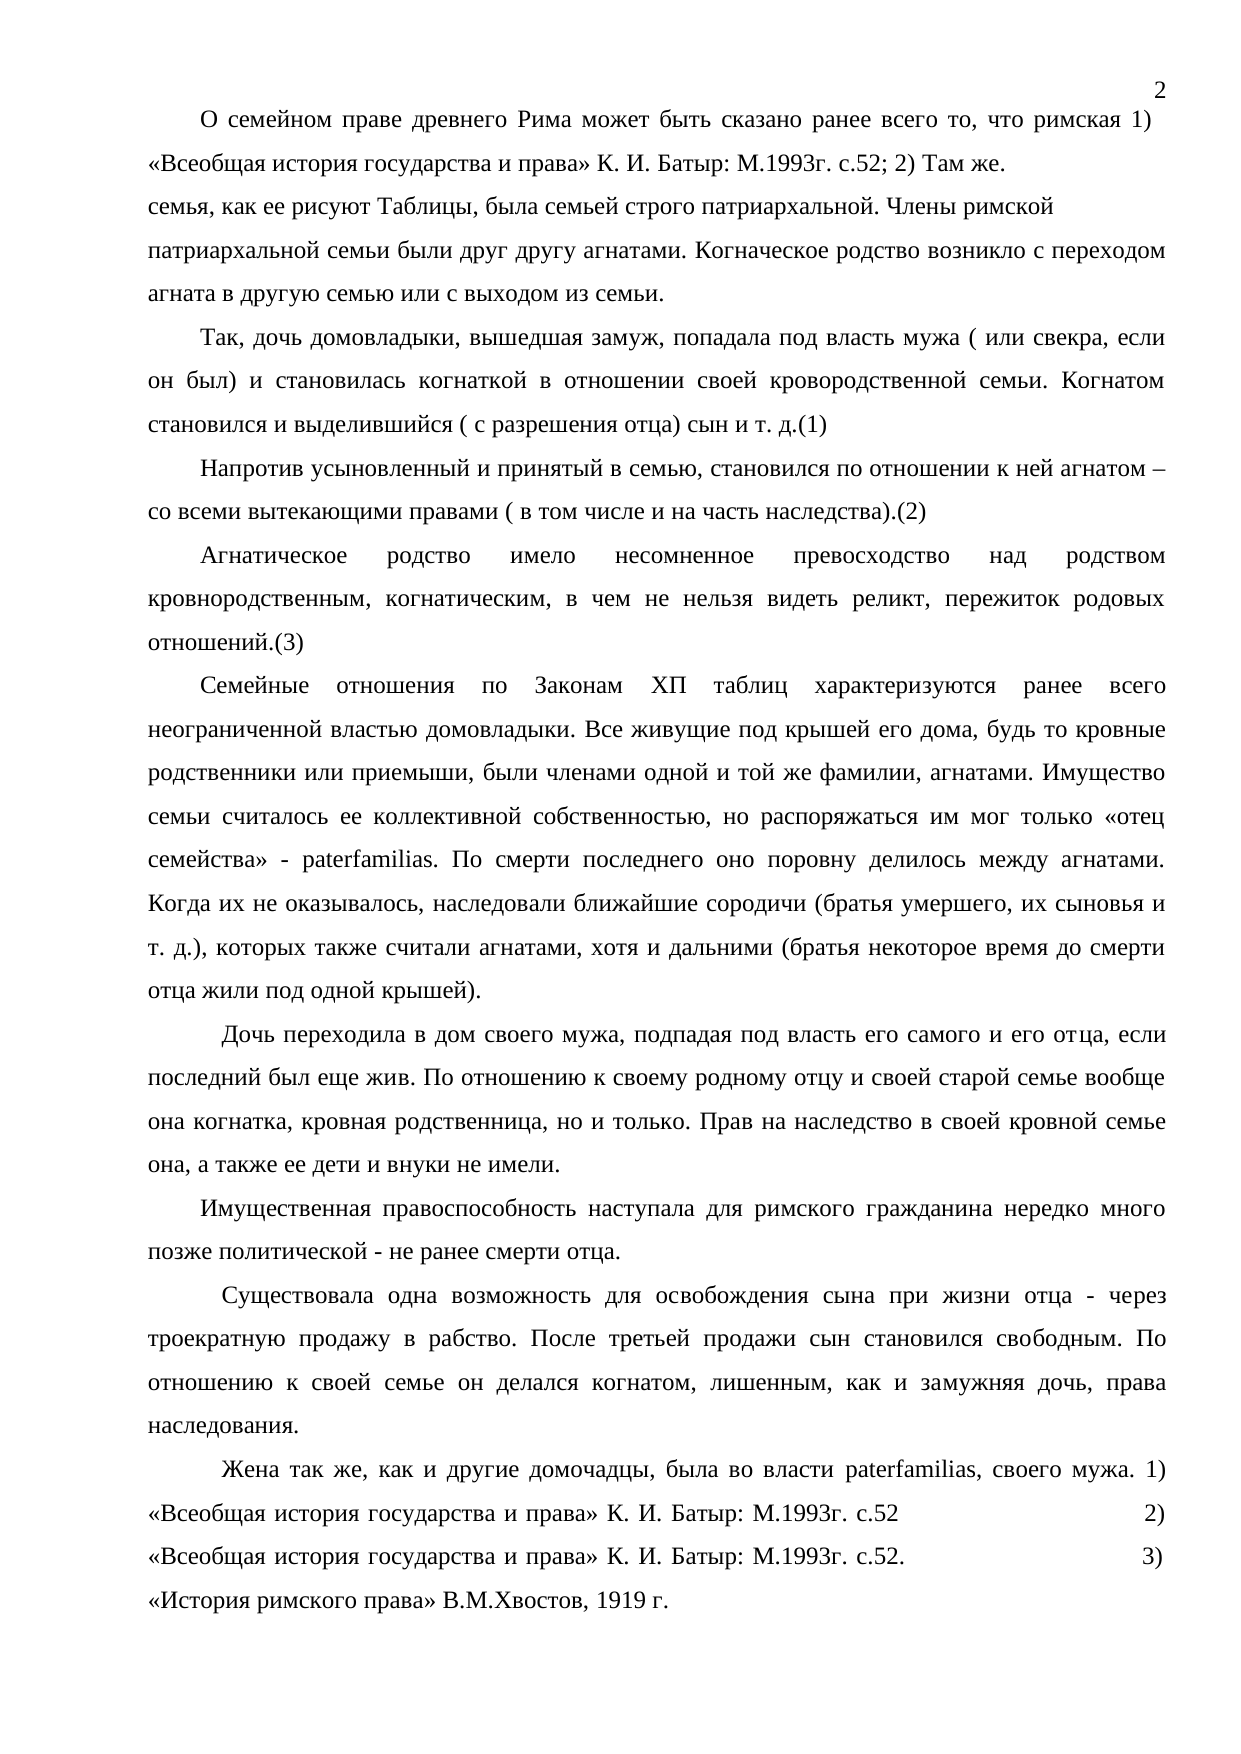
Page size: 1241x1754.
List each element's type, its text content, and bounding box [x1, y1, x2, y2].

text Существовала одна возможность для освобождения сына при жизни отца - через троекратную продажу в рабство. После третьей продажи сын становился свободным. По отношению к своей семье он делался когнатом, лишенным, как и замужняя дочь, права наследования. [148, 1280, 1166, 1439]
text патриархальной семьи были друг другу агнатами. Когначеское родство возникло с переходом агната в другую семью или с выходом из семьи. [148, 235, 1166, 307]
text семья, как ее рисуют Таблицы, была семьей строго патриархальной. Члены римской [148, 191, 1166, 220]
text Дочь переходила в дом своего мужа, подпадая под власть его самого и его отца, если последний был еще жив. По отношению к своему родному отцу и своей старой семье вообще она когнатка, кровная родственница, но и только. Прав на наследство в своей кровной семье она, а также ее дети и внуки не имели. [148, 1018, 1166, 1178]
text Имущественная правоспособность наступала для римского гражданина нередко много позже политической - не ранее смерти отца. [148, 1193, 1166, 1265]
text Жена так же, как и другие домочадцы, была во власти paterfamilias, своего мужа. 1) «Всеобщая история государства и права» К. И. Батыр: М.1993г. с.52 2) «Всеобщая история государства и права» К. И. Батыр: М.1993г. с.52. 3) «История римского права» В.М.Хвостов, 1919 г. [148, 1454, 1166, 1613]
text Напротив усыновленный и принятый в семью, становился по отношении к ней агнатом – со всеми вытекающими правами ( в том числе и на часть наследства).(2) [148, 452, 1166, 525]
text Так, дочь домовладыки, вышедшая замуж, попадала под власть мужа ( или свекра, если он был) и становилась когнаткой в отношении своей кровородственной семьи. Когнатом становился и выделившийся ( с разрешения отца) сын и т. д.(1) [148, 322, 1166, 438]
text Семейные отношения по Законам ХП таблиц характеризуются ранее всего неограниченной властью домовладыки. Все живущие под крышей его дома, будь то кровные родственники или приемыши, были членами одной и той же фамилии, агнатами. Имущество семьи считалось ее коллективной собственностью, но распоряжаться им мог только «отец семейства» - paterfamilias. По смерти последнего оно поровну делилось между агнатами. Когда их не оказывалось, наследовали ближайшие сородичи (братья умершего, их сыновья и т. д.), которых также считали агнатами, хотя и дальними (братья некоторое время до смерти отца жили под одной крышей). [148, 670, 1166, 1004]
text О семейном праве древнего Рима может быть сказано ранее всего то, что римская 1) «Всеобщая история государства и права» К. И. Батыр: М.1993г. с.52; 2) Там же. [148, 104, 1166, 177]
text Агнатическое родство имело несомненное превосходство над родством кровнородственным, когнатическим, в чем не нельзя видеть реликт, пережиток родовых отношений.(3) [148, 539, 1166, 656]
